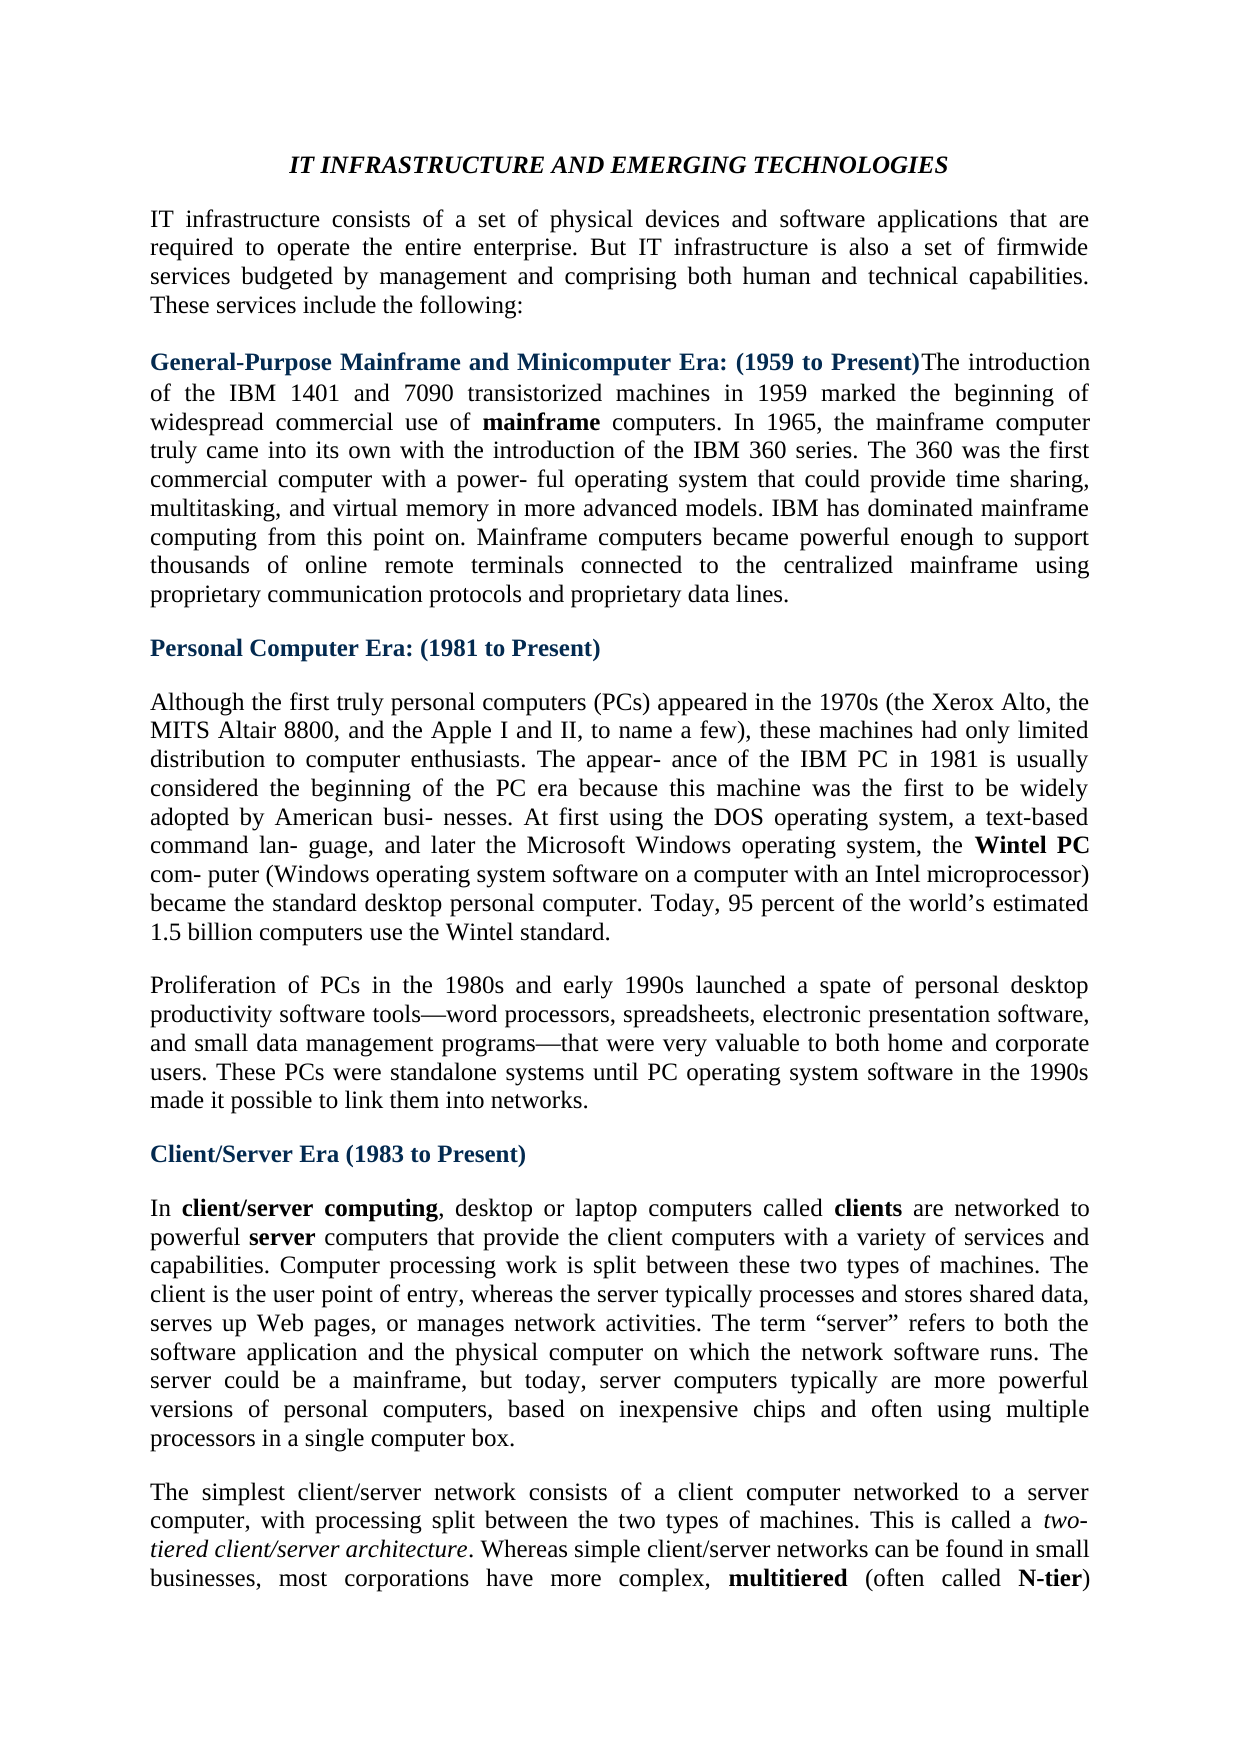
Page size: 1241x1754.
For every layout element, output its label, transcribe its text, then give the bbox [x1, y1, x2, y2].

text Although the first truly personal computers (PCs) appeared in the 1970s (the Xerox Alto, the MITS Altair 8800, and the Apple I and II, to name a few), these machines had only limited distribution to computer enthusiasts. The appear- ance of the IBM PC in 1981 is usually considered the beginning of the PC era because this machine was the first to be widely adopted by American busi- nesses. At first using the DOS operating system, a text-based command lan- guage, and later the Microsoft Windows operating system, the Wintel PC com- puter (Windows operating system software on a computer with an Intel microprocessor) became the standard desktop personal computer. Today, 95 percent of the world’s estimated 1.5 billion computers use the Wintel standard. [150, 687, 1090, 945]
text Proliferation of PCs in the 1980s and early 1990s launched a spate of personal desktop productivity software tools—word processors, spreadsheets, electronic presentation software, and small data management programs—that were very valuable to both home and corporate users. These PCs were standalone systems until PC operating system software in the 1990s made it possible to link them into networks. [150, 970, 1090, 1114]
text Personal Computer Era: (1981 to Present) [150, 633, 1090, 662]
text In client/server computing, desktop or laptop computers called clients are networked to powerful server computers that provide the client computers with a variety of services and capabilities. Computer processing work is split between these two types of machines. The client is the user point of entry, whereas the server typically processes and stores shared data, serves up Web pages, or manages network activities. The term “server” refers to both the software application and the physical computer on which the network software runs. The server could be a mainframe, but today, server computers typically are more powerful versions of personal computers, based on inexpensive chips and often using multiple processors in a single computer box. [150, 1193, 1090, 1452]
text IT INFRASTRUCTURE AND EMERGING TECHNOLOGIES [150, 150, 1090, 179]
text General-Purpose Mainframe and Minicomputer Era: (1959 to Present) The introduction of the IBM 1401 and 7090 transistorized machines in 1959 marked the beginning of widespread commercial use of mainframe computers. In 1965, the mainframe computer truly came into its own with the introduction of the IBM 360 series. The 360 was the first commercial computer with a power- ful operating system that could provide time sharing, multitasking, and virtual memory in more advanced models. IBM has dominated mainframe computing from this point on. Mainframe computers became powerful enough to support thousands of online remote terminals connected to the centralized mainframe using proprietary communication protocols and proprietary data lines. [150, 344, 1090, 608]
text Client/Server Era (1983 to Present) [150, 1139, 1090, 1168]
text IT infrastructure consists of a set of physical devices and software applications that are required to operate the entire enterprise. But IT infrastructure is also a set of firmwide services budgeted by management and comprising both human and technical capabilities. These services include the following: [150, 204, 1090, 319]
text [150, 1477, 1090, 1592]
